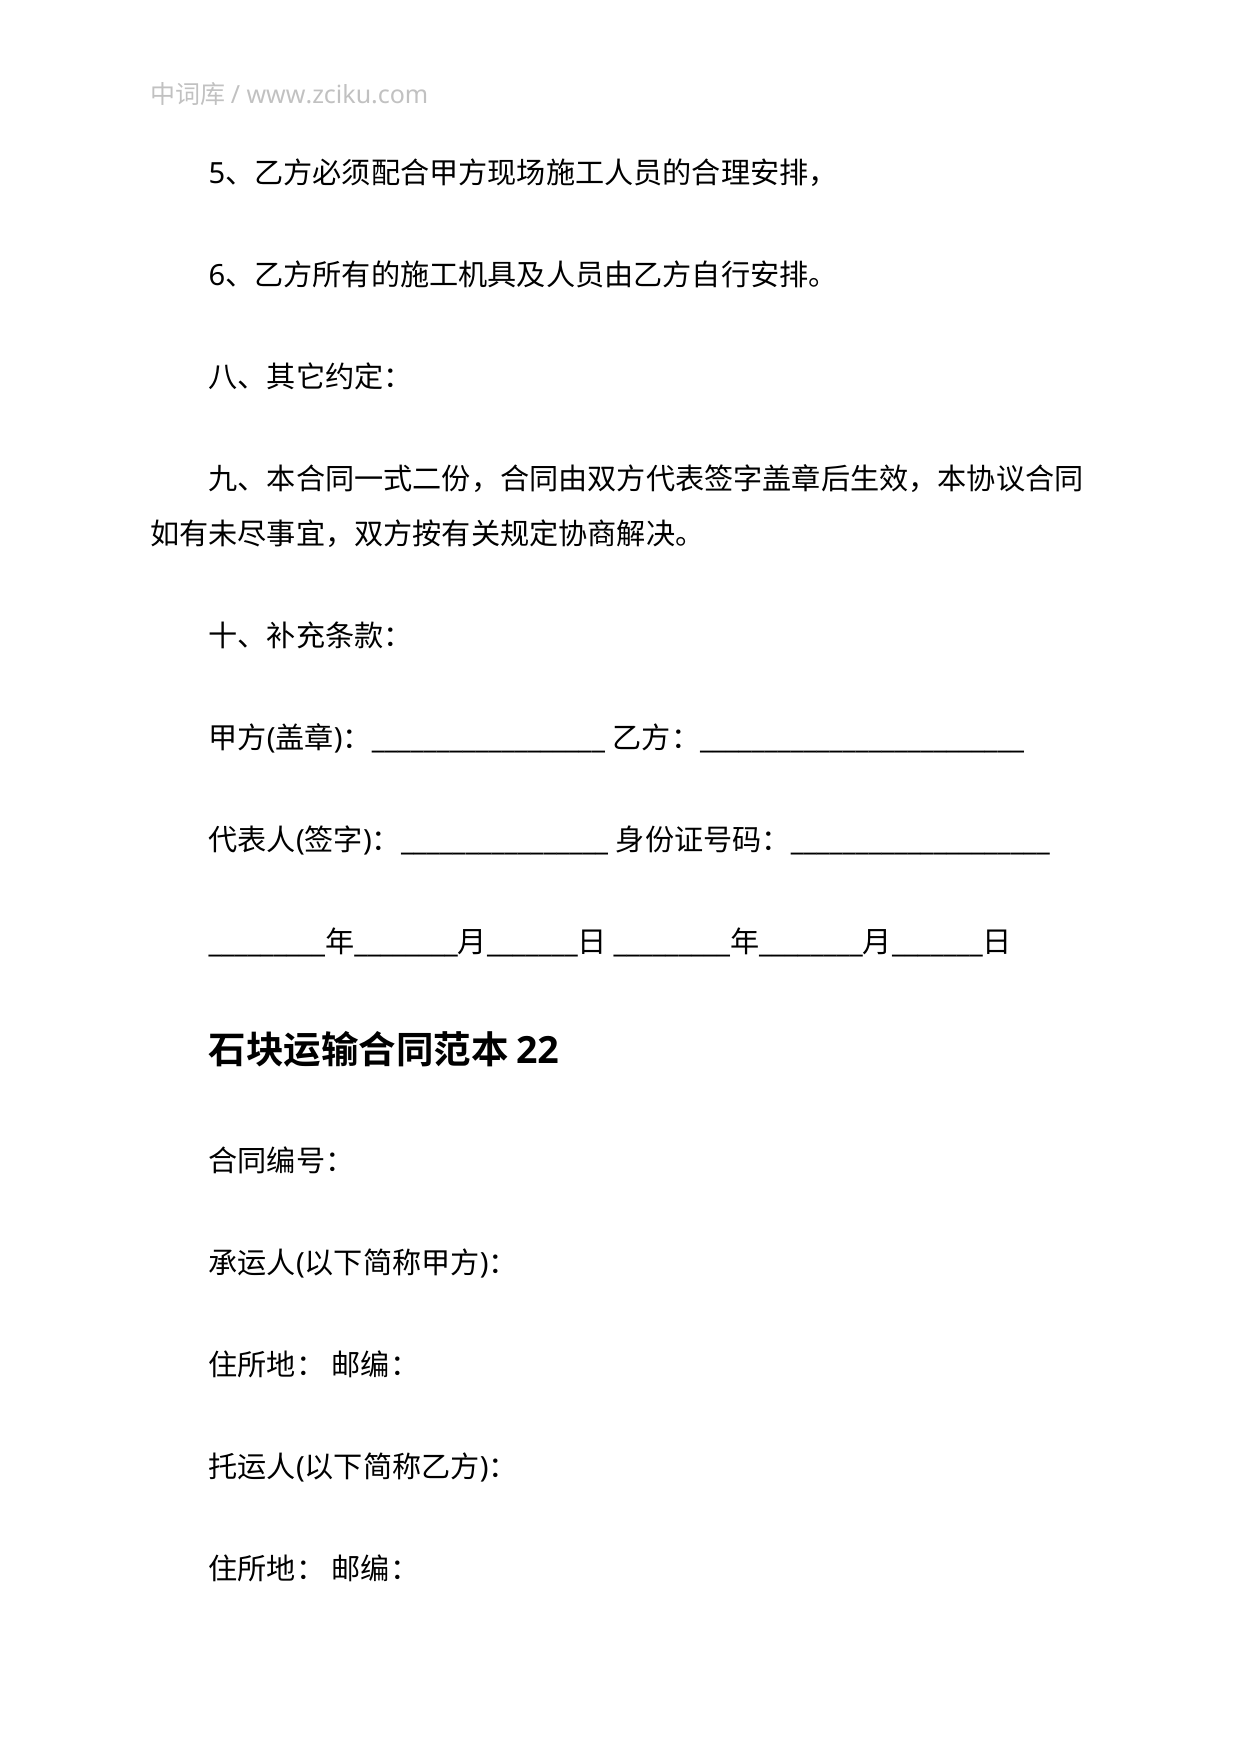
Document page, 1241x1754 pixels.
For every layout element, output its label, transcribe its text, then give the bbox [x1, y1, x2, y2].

text 八、其它约定： [150, 354, 1090, 396]
text 承运人(以下简称甲方)： [150, 1239, 1090, 1282]
text 托运人(以下简称乙方)： [150, 1443, 1090, 1486]
text 代表人(签字)：________________ 身份证号码：____________________ [150, 816, 1090, 858]
text 甲方(盖章)：__________________ 乙方：_________________________ [150, 714, 1090, 757]
text _________年________月_______日 _________年________月_______日 [150, 918, 1090, 961]
text 石块运输合同范本22 [150, 1020, 1090, 1074]
text 住所地： 邮编： [150, 1341, 1090, 1384]
text 九、本合同一式二份，合同由双方代表签字盖章后生效，本协议合同如有未尽事宜，双方按有关规定协商解决。 [150, 456, 1090, 553]
text 6、乙方所有的施工机具及人员由乙方自行安排。 [150, 252, 1090, 294]
text 合同编号： [150, 1138, 1090, 1180]
text 5、乙方必须配合甲方现场施工人员的合理安排， [150, 150, 1090, 192]
text 住所地： 邮编： [150, 1545, 1090, 1587]
text 十、补充条款： [150, 612, 1090, 655]
